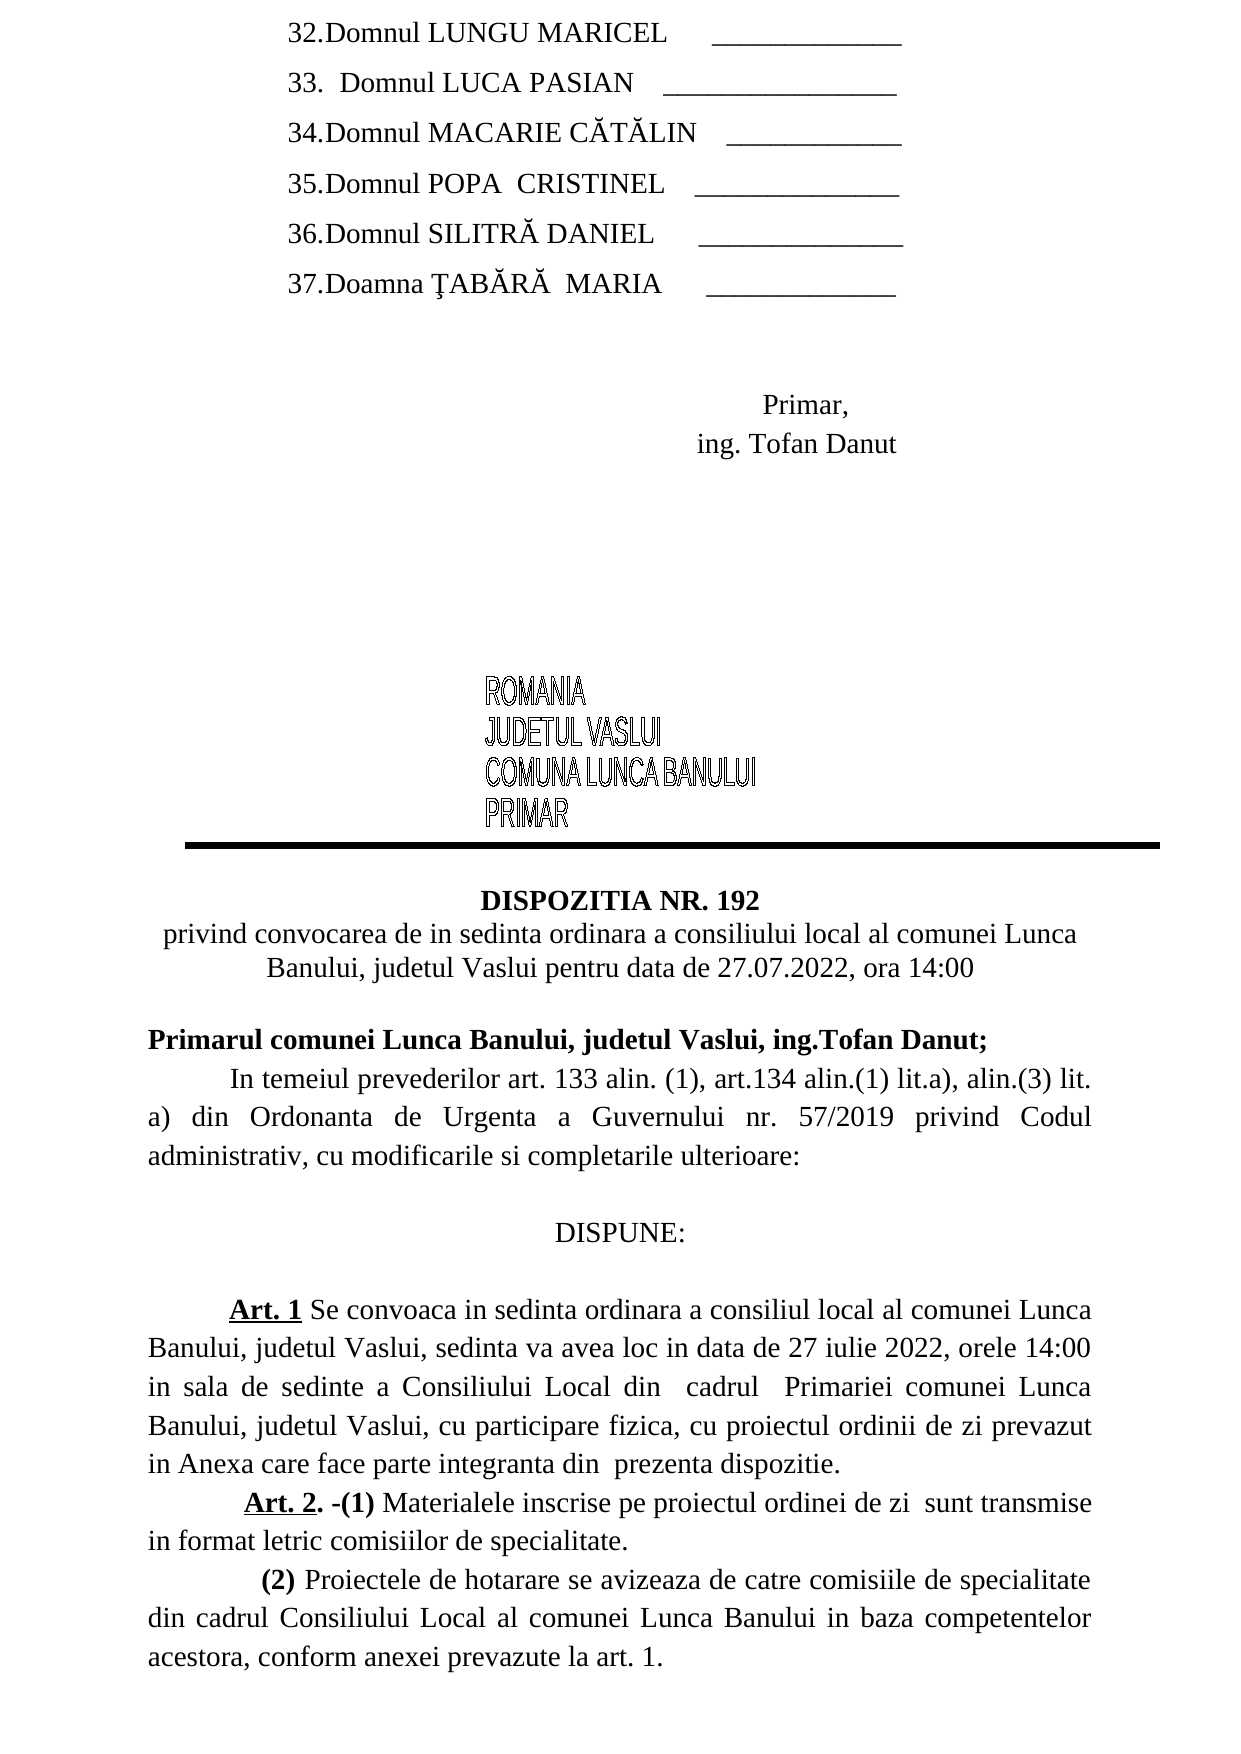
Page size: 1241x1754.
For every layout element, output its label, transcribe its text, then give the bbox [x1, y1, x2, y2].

list ing. Tofan Danut [223, 426, 1093, 459]
list Art. 2. -(1) Materialele inscrise pe proiectul ordinei de zi sunt transmise in format letric comisiilor de specialitate. [148, 1485, 1093, 1557]
list Domnul LUNGU MARICEL _____________ [185, 15, 1152, 48]
text In temeiul prevederilor art. 133 alin. (1), art.134 alin.(1) lit.a), alin.(3) lit. a) din Ordonanta de Urgenta a Guvernului nr. 57/2019 privind Codul administrativ, cu modificarile si completarile ulterioare: [148, 1061, 1093, 1171]
list Doamna ŢABĂRĂ MARIA _____________ [185, 266, 1152, 300]
text DISPUNE: [148, 1215, 1093, 1248]
list Domnul SILITRĂ DANIEL ______________ [185, 216, 1152, 249]
list Domnul LUCA PASIAN ________________ [185, 65, 1152, 99]
text Primarul comunei Lunca Banului, judetul Vaslui, ing.Tofan Danut; [148, 1022, 1093, 1056]
list Domnul MACARIE CĂTĂLIN ____________ [185, 115, 1152, 149]
list (2) Proiectele de hotarare se avizeaza de catre comisiile de specialitate din cadrul Consiliului Local al comunei Lunca Banului in baza competentelor acestora, conform anexei prevazute la art. 1. [148, 1562, 1093, 1672]
text Art. 1 Se convoaca in sedinta ordinara a consiliul local al comunei Lunca Banului, judetul Vaslui, sedinta va avea loc in data de 27 iulie 2022, orele 14:00 in sala de sedinte a Consiliului Local din cadrul Primariei comunei Lunca Banului, judetul Vaslui, cu participare fizica, cu proiectul ordinii de zi prevazut in Anexa care face parte integranta din prezenta dispozitie. [148, 1292, 1093, 1480]
list Domnul POPA CRISTINEL ______________ [185, 166, 1152, 199]
list Primar, [223, 387, 1093, 421]
text privind convocarea de in sedinta ordinara a consiliului local al comunei Lunca Banului, judetul Vaslui pentru data de 27.07.2022, ora 14:00 [148, 917, 1093, 984]
text DISPOZITIA NR. 192 [148, 827, 1093, 917]
